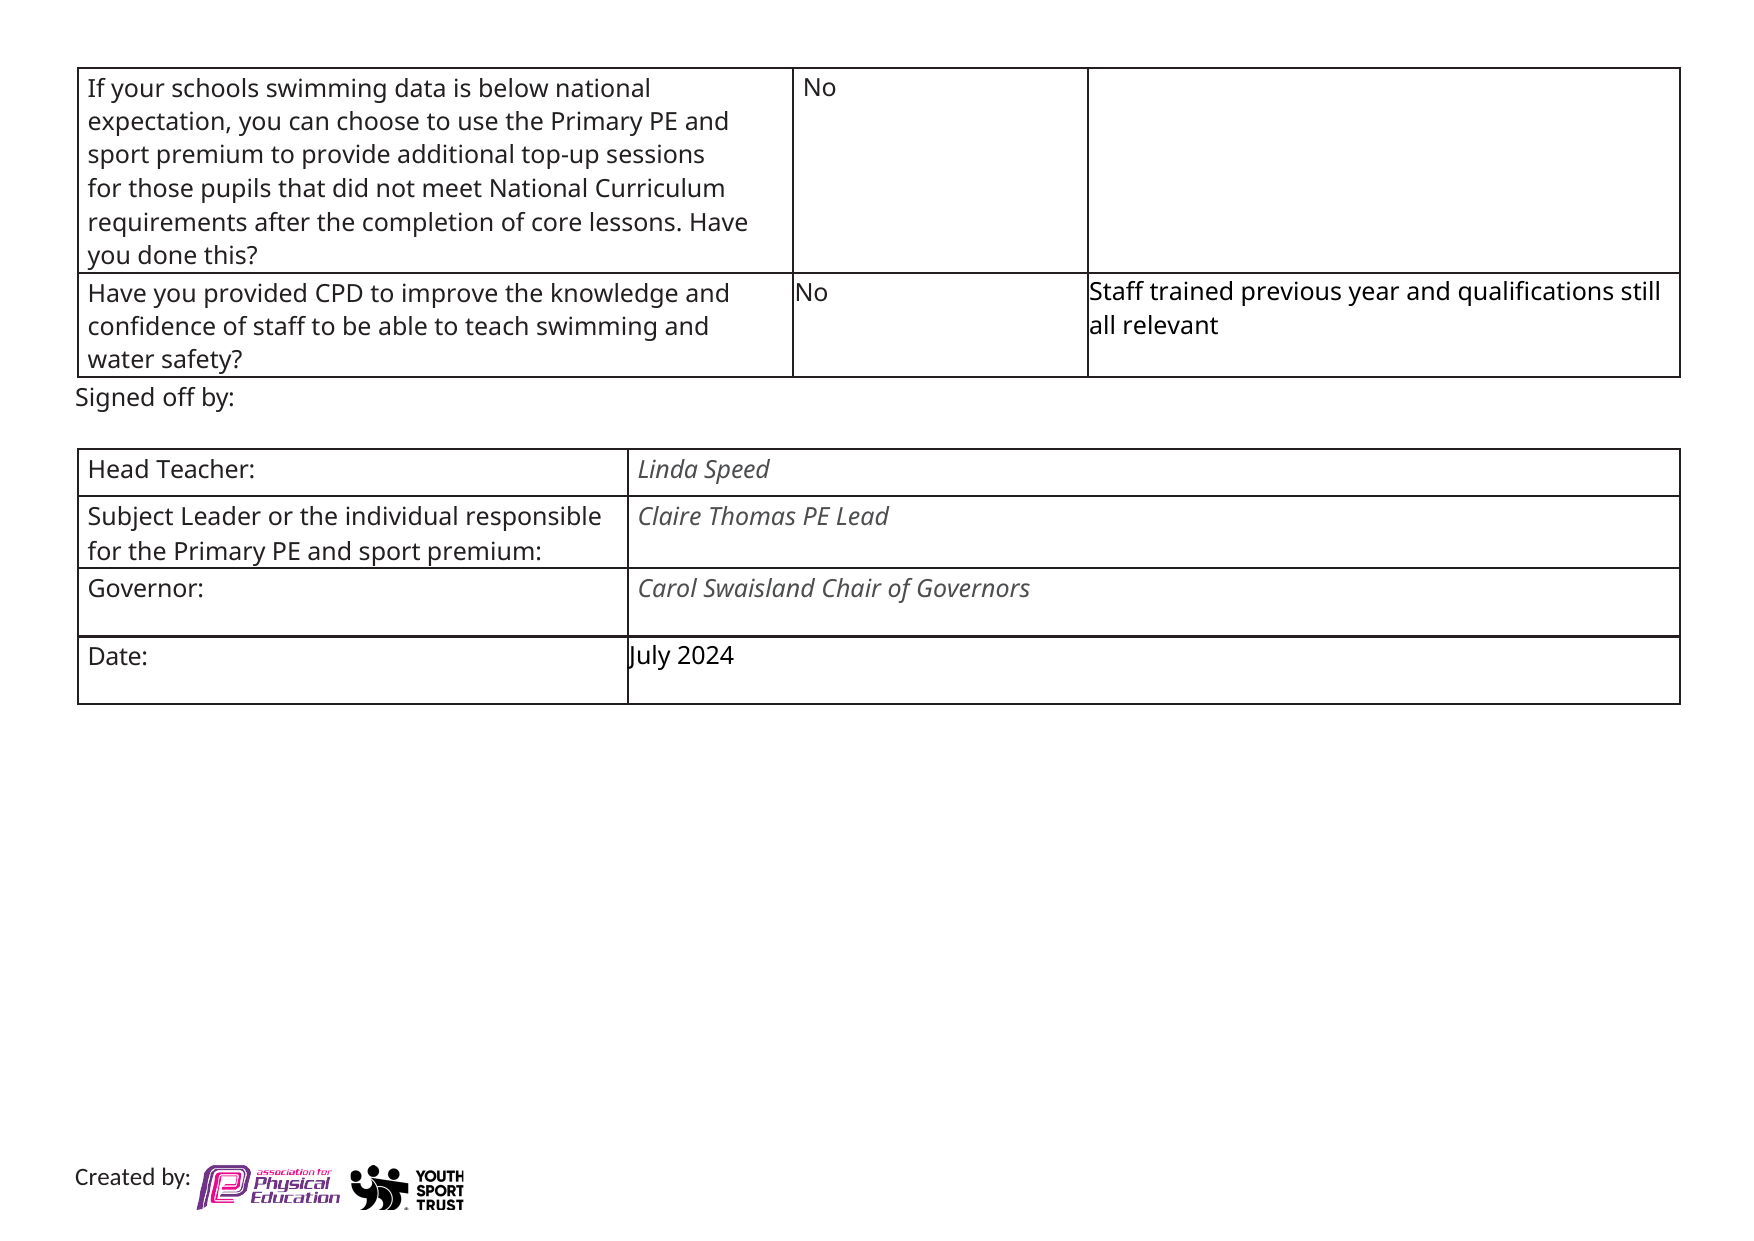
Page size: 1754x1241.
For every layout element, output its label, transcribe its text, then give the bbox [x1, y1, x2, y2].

picture [196, 1165, 340, 1210]
table_header Head Teacher: [79, 450, 627, 495]
table_cell Staff trained previous year and qualifications still all relevant [1089, 274, 1679, 376]
table_cell Date: [79, 638, 627, 703]
table_cell No [794, 69, 1087, 272]
table_cell Governor: [79, 569, 627, 635]
table_cell If your schools swimming data is below national expectation, you can choose to use the Primary PE and sport premium to provide additional top-up sessions for those pupils that did not meet National Curriculum requirements after the completion of core lessons. Have you done this? [79, 69, 792, 272]
table_cell July 2024 [629, 638, 1679, 703]
table_cell Carol Swaisland Chair of Governors [629, 569, 1679, 635]
table_cell Claire Thomas PE Lead [629, 497, 1679, 567]
table_cell No [794, 274, 1087, 376]
table_cell Subject Leader or the individual responsible for the Primary PE and sport premium: [79, 497, 627, 567]
table_header Linda Speed [629, 450, 1679, 495]
text Signed off by: [75, 380, 1693, 414]
table_cell Have you provided CPD to improve the knowledge and confidence of staff to be able to teach swimming and water safety? [79, 274, 792, 376]
table_cell [1089, 69, 1679, 272]
picture [350, 1165, 464, 1210]
